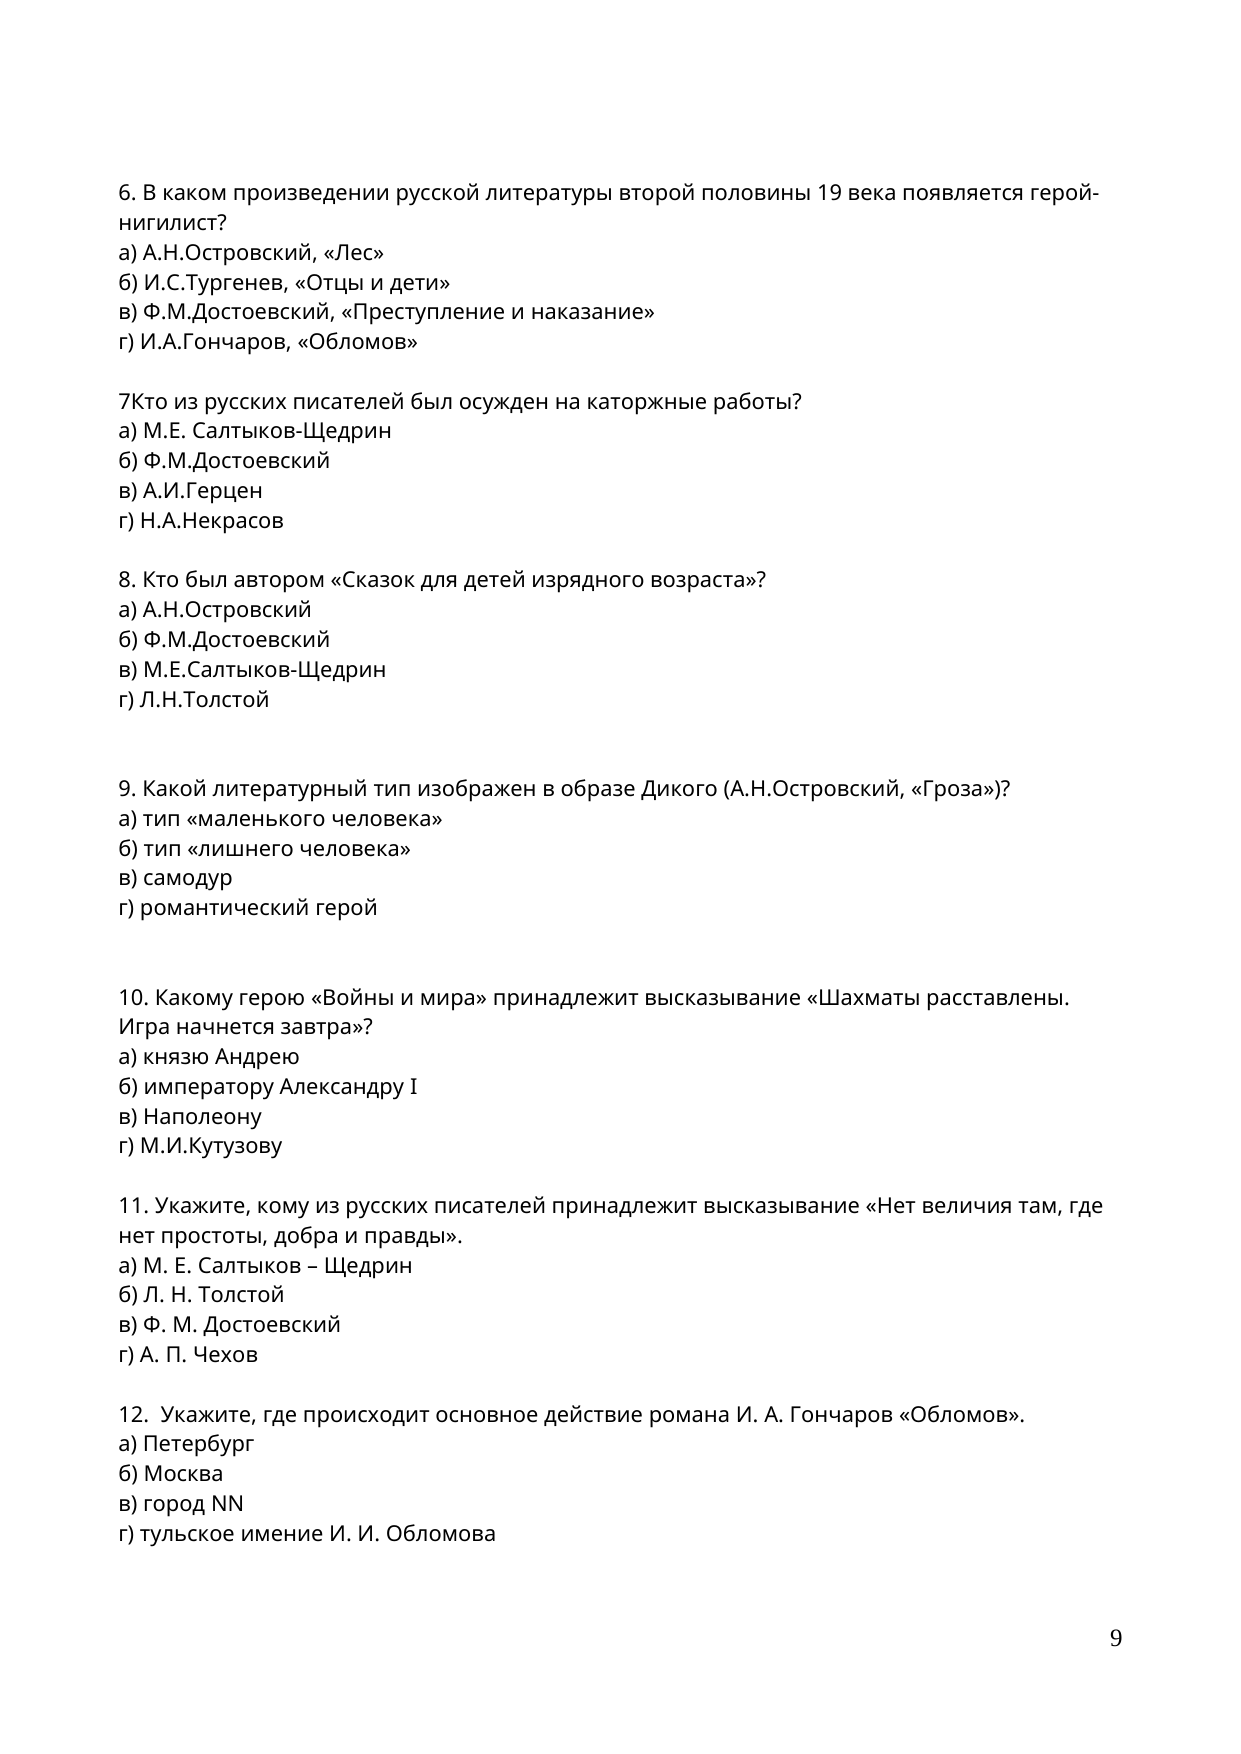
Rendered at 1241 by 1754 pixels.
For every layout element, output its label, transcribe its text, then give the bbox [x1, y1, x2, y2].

text а) А.Н.Островский [118, 594, 1122, 624]
text г) А. П. Чехов [118, 1339, 1122, 1369]
text а) М. Е. Салтыков – Щедрин [118, 1250, 1122, 1279]
text б) Л. Н. Толстой [118, 1279, 1122, 1309]
text 6. В каком произведении русской литературы второй половины 19 века появляется герой-нигилист? [118, 177, 1122, 237]
text б) тип «лишнего человека» [118, 833, 1122, 862]
text г) Н.А.Некрасов [118, 505, 1122, 535]
text б) И.С.Тургенев, «Отцы и дети» [118, 267, 1122, 296]
text а) Петербург [118, 1428, 1122, 1458]
text б) Ф.М.Достоевский [118, 445, 1122, 475]
text в) город NN [118, 1488, 1122, 1518]
text б) императору Александру I [118, 1071, 1122, 1101]
text г) Л.Н.Толстой [118, 684, 1122, 713]
text а) князю Андрею [118, 1041, 1122, 1071]
text б) Москва [118, 1458, 1122, 1488]
text в) Ф.М.Достоевский, «Преступление и наказание» [118, 296, 1122, 326]
text в) самодур [118, 862, 1122, 892]
text г) тульское имение И. И. Обломова [118, 1518, 1122, 1548]
text а) тип «маленького человека» [118, 803, 1122, 833]
text г) И.А.Гончаров, «Обломов» [118, 326, 1122, 356]
text 9. Какой литературный тип изображен в образе Дикого (А.Н.Островский, «Гроза»)? [118, 773, 1122, 803]
text 8. Кто был автором «Сказок для детей изрядного возраста»? [118, 564, 1122, 594]
text 7Кто из русских писателей был осужден на каторжные работы? [118, 386, 1122, 416]
text 10. Какому герою «Войны и мира» принадлежит высказывание «Шахматы расставлены. Игра начнется завтра»? [118, 982, 1122, 1041]
text а) М.Е. Салтыков-Щедрин [118, 416, 1122, 445]
text 12. Укажите, где происходит основное действие романа И. А. Гончаров «Обломов». [118, 1399, 1122, 1428]
text 11. Укажите, кому из русских писателей принадлежит высказывание «Нет величия там, где нет простоты, добра и правды». [118, 1190, 1122, 1250]
text г) романтический герой [118, 892, 1122, 922]
text в) Наполеону [118, 1101, 1122, 1131]
text а) А.Н.Островский, «Лес» [118, 237, 1122, 267]
text в) М.Е.Салтыков-Щедрин [118, 654, 1122, 684]
text в) Ф. М. Достоевский [118, 1309, 1122, 1339]
text г) М.И.Кутузову [118, 1131, 1122, 1160]
text б) Ф.М.Достоевский [118, 624, 1122, 654]
text в) А.И.Герцен [118, 475, 1122, 505]
